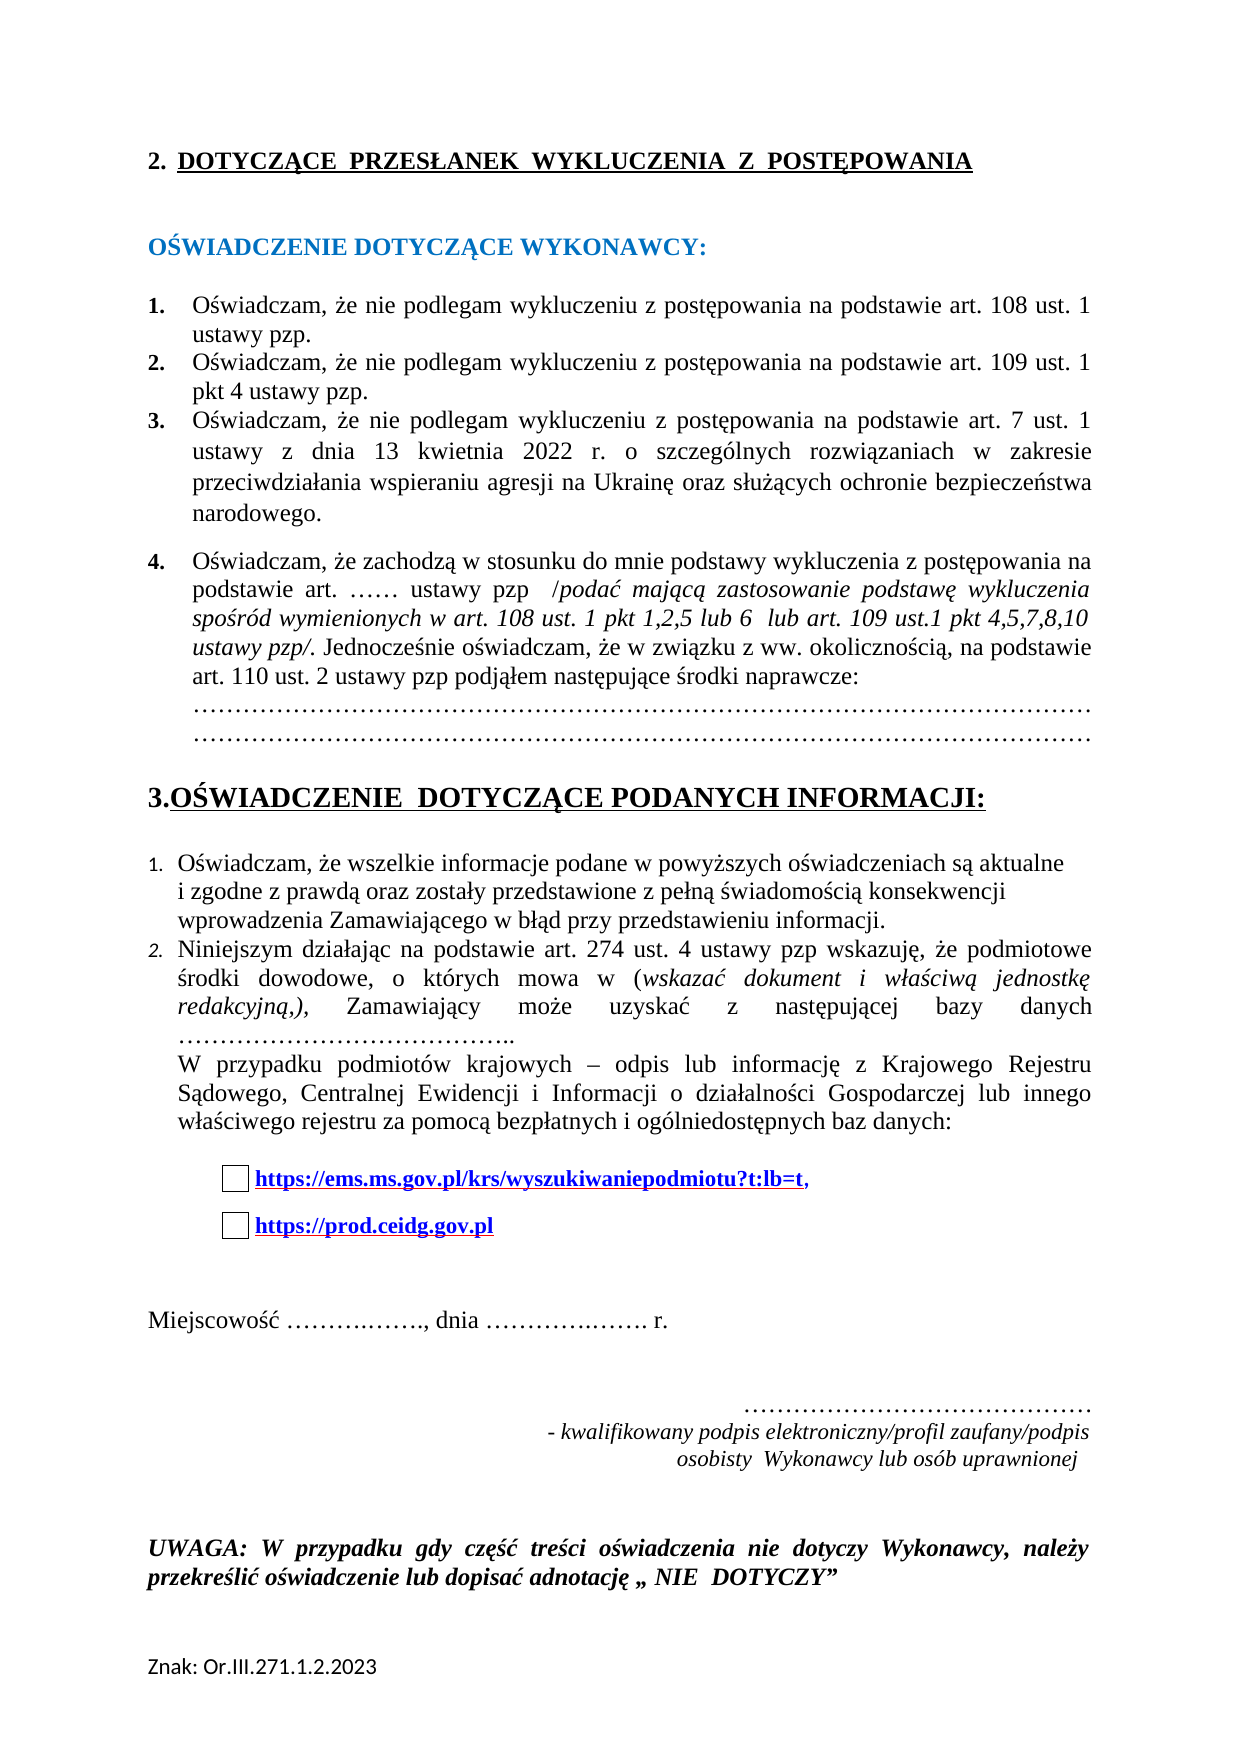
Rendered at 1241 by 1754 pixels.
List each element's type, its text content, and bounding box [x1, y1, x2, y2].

text …………………………………… [620, 1389, 1093, 1418]
list Oświadczam, że nie podlegam wykluczeniu z postępowania na podstawie art. 108 ust. 1 ustawy pzp. [148, 290, 1093, 347]
text OŚWIADCZENIE DOTYCZĄCE WYKONAWCY: [148, 232, 1093, 261]
list DOTYCZĄCE PRZESŁANEK WYKLUCZENIA Z POSTĘPOWANIA [148, 146, 1093, 175]
list Oświadczam, że nie podlegam wykluczeniu z postępowania na podstawie art. 7 ust. 1 ustawy z dnia 13 kwietnia 2022 r. o szczególnych rozwiązaniach w zakresie przeciwdziałania wspieraniu agresji na Ukrainę oraz służących ochronie bezpieczeństwa narodowego. [148, 405, 1093, 527]
text - kwalifikowany podpis elektroniczny/profil zaufany/podpis osobisty Wykonawcy lub osób uprawnionej [546, 1418, 1093, 1471]
list W przypadku podmiotów krajowych – odpis lub informację z Krajowego Rejestru Sądowego, Centralnej Ewidencji i Informacji o działalności Gospodarczej lub innego właściwego rejestru za pomocą bezpłatnych i ogólniedostępnych baz danych: [177, 1049, 1093, 1135]
text https://ems.ms.gov.pl/krs/wyszukiwaniepodmiotu?t:lb=t, [221, 1164, 1093, 1192]
text ……………………………………………………………………………………………………………………………………………………………………………………………… [192, 689, 1093, 747]
text https://prod.ceidg.gov.pl [185, 1211, 1093, 1239]
list Oświadczam, że zachodzą w stosunku do mnie podstawy wykluczenia z postępowania na podstawie art. …… ustawy pzp /podać mającą zastosowanie podstawę wykluczenia spośród wymienionych w art. 108 ust. 1 pkt 1,2,5 lub 6 lub art. 109 ust.1 pkt 4,5,7,8,10 ustawy pzp/. Jednocześnie oświadczam, że w związku z ww. okolicznością, na podstawie art. 110 ust. 2 ustawy pzp podjąłem następujące środki naprawcze: [148, 546, 1093, 689]
list Oświadczam, że wszelkie informacje podane w powyższych oświadczeniach są aktualne i zgodne z prawdą oraz zostały przedstawione z pełną świadomością konsekwencji wprowadzenia Zamawiającego w błąd przy przedstawieniu informacji. [148, 848, 1093, 934]
text Miejscowość ……….……., dnia ………….……. r. [148, 1305, 1093, 1333]
text 3.OŚWIADCZENIE DOTYCZĄCE PODANYCH INFORMACJI: [148, 781, 1093, 814]
list Oświadczam, że nie podlegam wykluczeniu z postępowania na podstawie art. 109 ust. 1 pkt 4 ustawy pzp. [148, 347, 1093, 405]
list Niniejszym działając na podstawie art. 274 ust. 4 ustawy pzp wskazuję, że podmiotowe środki dowodowe, o których mowa w (wskazać dokument i właściwą jednostkę redakcyjną,), Zamawiający może uzyskać z następującej bazy danych ………………………………….. [148, 934, 1093, 1049]
text UWAGA: W przypadku gdy część treści oświadczenia nie dotyczy Wykonawcy, należy przekreślić oświadczenie lub dopisać adnotację „ NIE DOTYCZY” [148, 1533, 1093, 1591]
